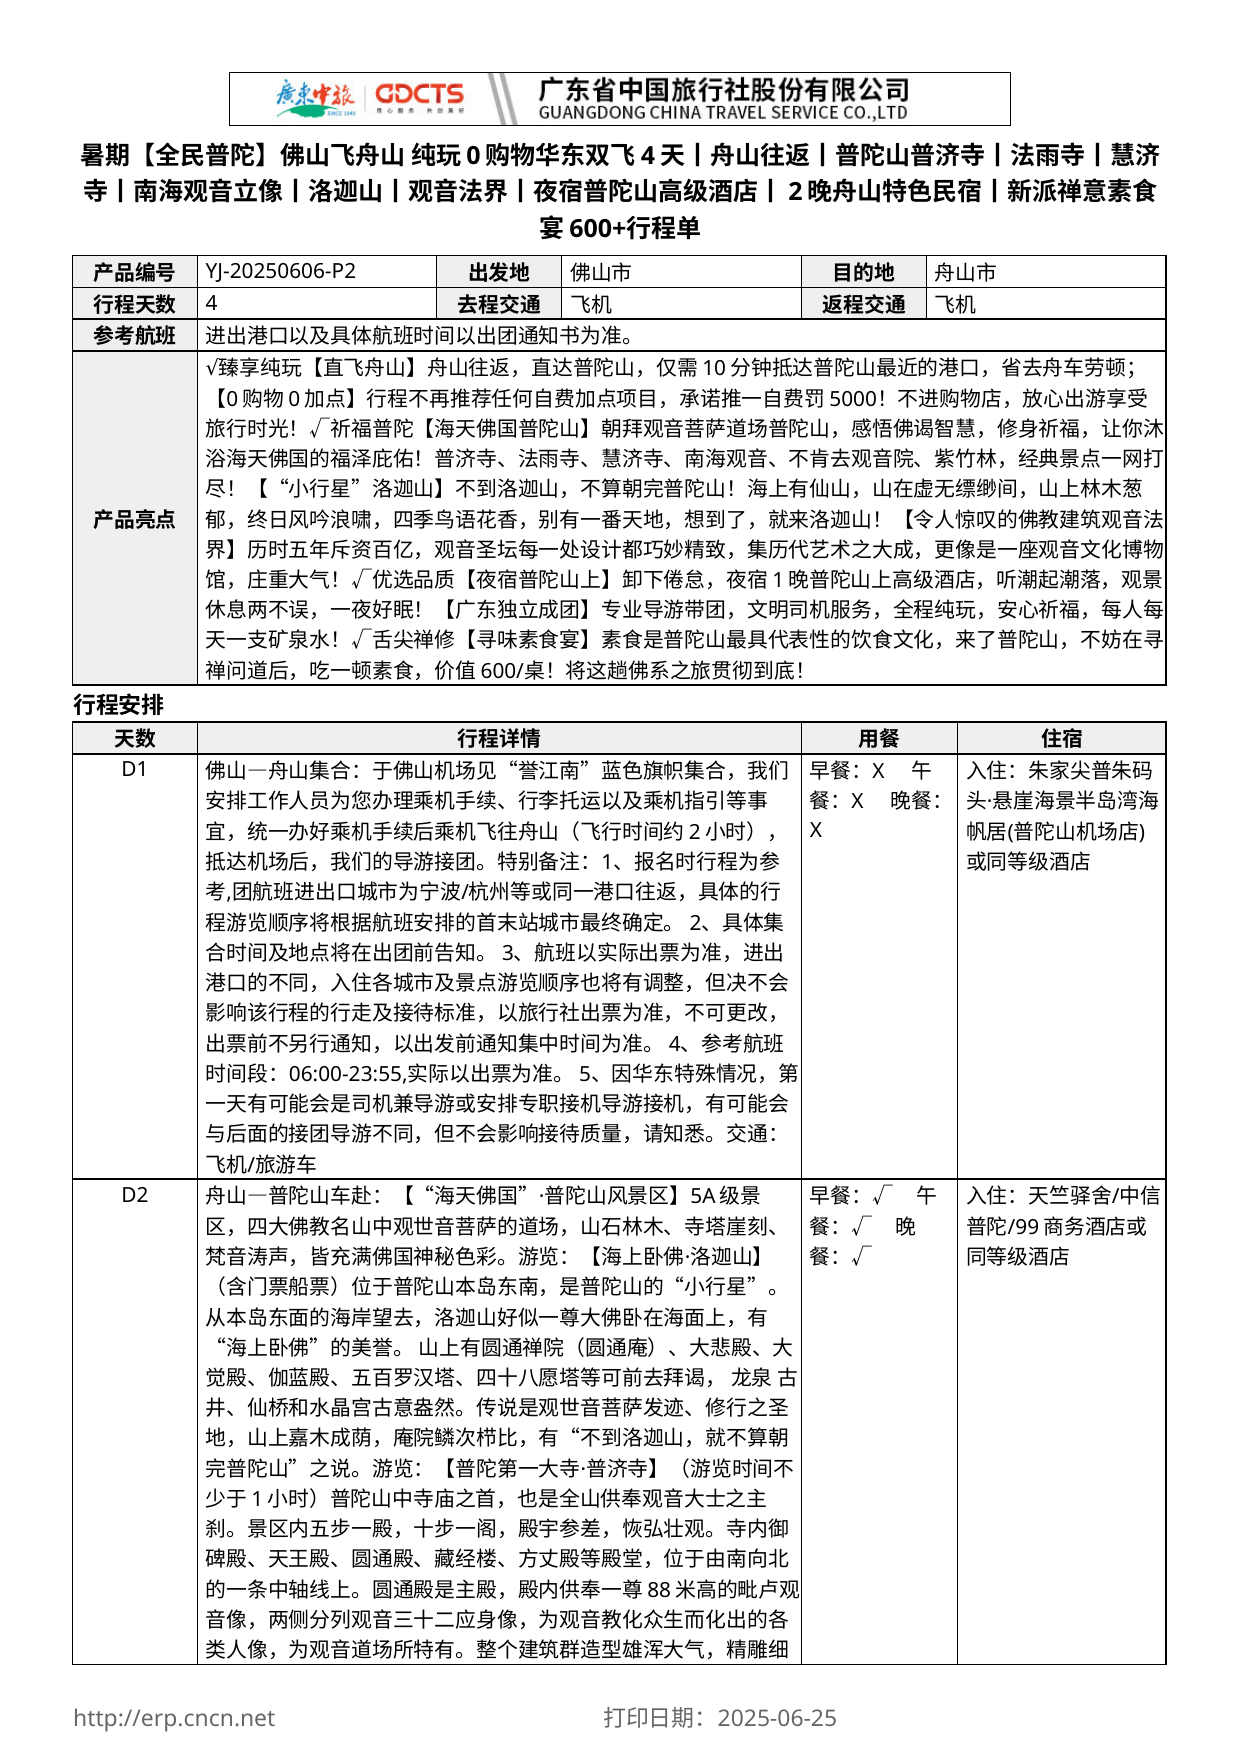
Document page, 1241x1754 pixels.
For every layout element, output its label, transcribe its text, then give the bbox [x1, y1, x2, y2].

table_cell 早餐：X 午餐：X 晚餐：X [802, 755, 957, 1178]
table_header 佛山市 [562, 256, 801, 286]
table_header 产品编号 [73, 256, 197, 286]
table_header YJ-20250606-P2 [198, 256, 436, 286]
text 行程安排 [73, 687, 1167, 720]
table_cell 4 [198, 288, 436, 318]
table_header 住宿 [958, 723, 1165, 753]
table_header 目的地 [802, 256, 926, 286]
table_header 行程详情 [198, 723, 801, 753]
table_cell 佛山—舟山 [198, 755, 801, 1178]
table_cell √臻享纯玩 [198, 352, 1165, 684]
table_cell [958, 1180, 1165, 1664]
table_header 天数 [73, 723, 197, 753]
table_cell 去程交通 [437, 288, 561, 318]
table_cell 飞机 [562, 288, 801, 318]
picture [230, 73, 1010, 125]
table_cell 进出港口以及具体航班时间以出团通知书为准。 [198, 320, 1165, 350]
table_cell 飞机 [927, 288, 1165, 318]
table_cell 行程天数 [73, 288, 197, 318]
table_cell 早餐：√ 午餐：√ 晚餐：√ [802, 1180, 957, 1664]
table_cell 入住：朱家尖普朱码头·悬崖海景半岛湾海帆居(普陀山机场店)或同等级酒店 [958, 755, 1165, 1178]
table_header 舟山市 [927, 256, 1165, 286]
table_header 出发地 [437, 256, 561, 286]
table_cell 舟山—普陀山 [198, 1180, 801, 1664]
table_cell 参考航班 [73, 320, 197, 350]
table_cell 产品亮点 [73, 352, 197, 684]
table_cell 返程交通 [802, 288, 926, 318]
table_cell D2 [73, 1180, 197, 1664]
table_cell D1 [73, 755, 197, 1178]
table_header 用餐 [802, 723, 957, 753]
text 暑期【全民普陀】佛山飞舟山 纯玩0购物华东双飞4天丨舟山往返丨普陀山普济寺丨法雨寺丨慧济寺丨南海观音立像丨洛迦山丨观音法界丨夜宿普陀山高级酒店丨2晚舟山特色民宿丨新派禅意素食宴600+行程单 [73, 136, 1167, 244]
